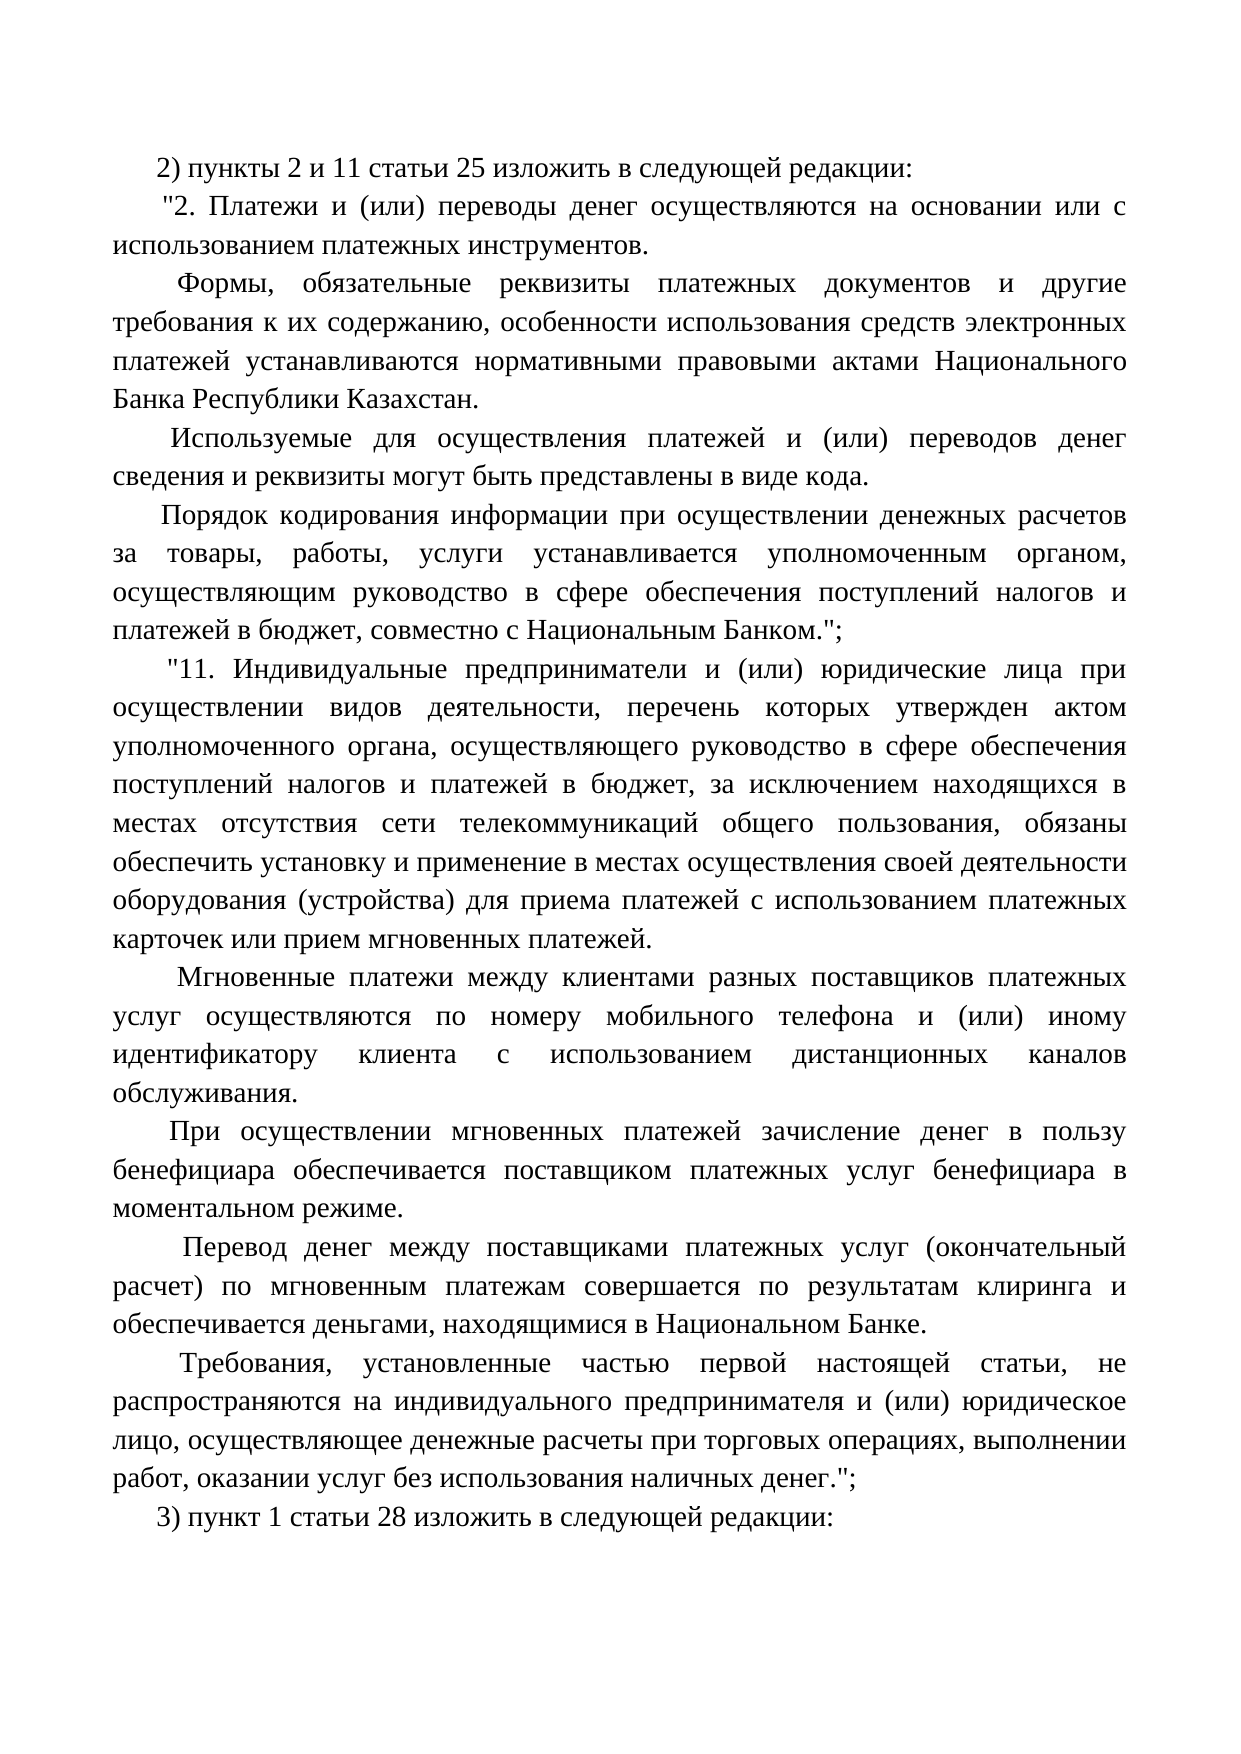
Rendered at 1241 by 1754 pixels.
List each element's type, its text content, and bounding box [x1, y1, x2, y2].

text "2. Платежи и (или) переводы денег осуществляются на основании или с использованием платежных инструментов. [112, 188, 1128, 261]
text Перевод денег между поставщиками платежных услуг (окончательный расчет) по мгновенным платежам совершается по результатам клиринга и обеспечивается деньгами, находящимися в Национальном Банке. [112, 1229, 1128, 1340]
text Мгновенные платежи между клиентами разных поставщиков платежных услуг осуществляются по номеру мобильного телефона и (или) иному идентификатору клиента с использованием дистанционных каналов обслуживания. [112, 959, 1128, 1108]
text "11. Индивидуальные предприниматели и (или) юридические лица при осуществлении видов деятельности, перечень которых утвержден актом уполномоченного органа, осуществляющего руководство в сфере обеспечения поступлений налогов и платежей в бюджет, за исключением находящихся в местах отсутствия сети телекоммуникаций общего пользования, обязаны обеспечить установку и применение в местах осуществления своей деятельности оборудования (устройства) для приема платежей с использованием платежных карточек или прием мгновенных платежей. [112, 651, 1128, 954]
text Требования, установленные частью первой настоящей статьи, не распространяются на индивидуального предпринимателя и (или) юридическое лицо, осуществляющее денежные расчеты при торговых операциях, выполнении работ, оказании услуг без использования наличных денег."; [112, 1345, 1128, 1494]
text При осуществлении мгновенных платежей зачисление денег в пользу бенефициара обеспечивается поставщиком платежных услуг бенефициара в моментальном режиме. [112, 1113, 1128, 1224]
text Используемые для осуществления платежей и (или) переводов денег сведения и реквизиты могут быть представлены в виде кода. [112, 420, 1128, 492]
text 3) пункт 1 статьи 28 изложить в следующей редакции: [112, 1499, 1128, 1532]
text Порядок кодирования информации при осуществлении денежных расчетов за товары, работы, услуги устанавливается уполномоченным органом, осуществляющим руководство в сфере обеспечения поступлений налогов и платежей в бюджет, совместно с Национальным Банком."; [112, 497, 1128, 646]
text Формы, обязательные реквизиты платежных документов и другие требования к их содержанию, особенности использования средств электронных платежей устанавливаются нормативными правовыми актами Национального Банка Республики Казахстан. [112, 266, 1128, 415]
text 2) пункты 2 и 11 статьи 25 изложить в следующей редакции: [112, 150, 1128, 183]
